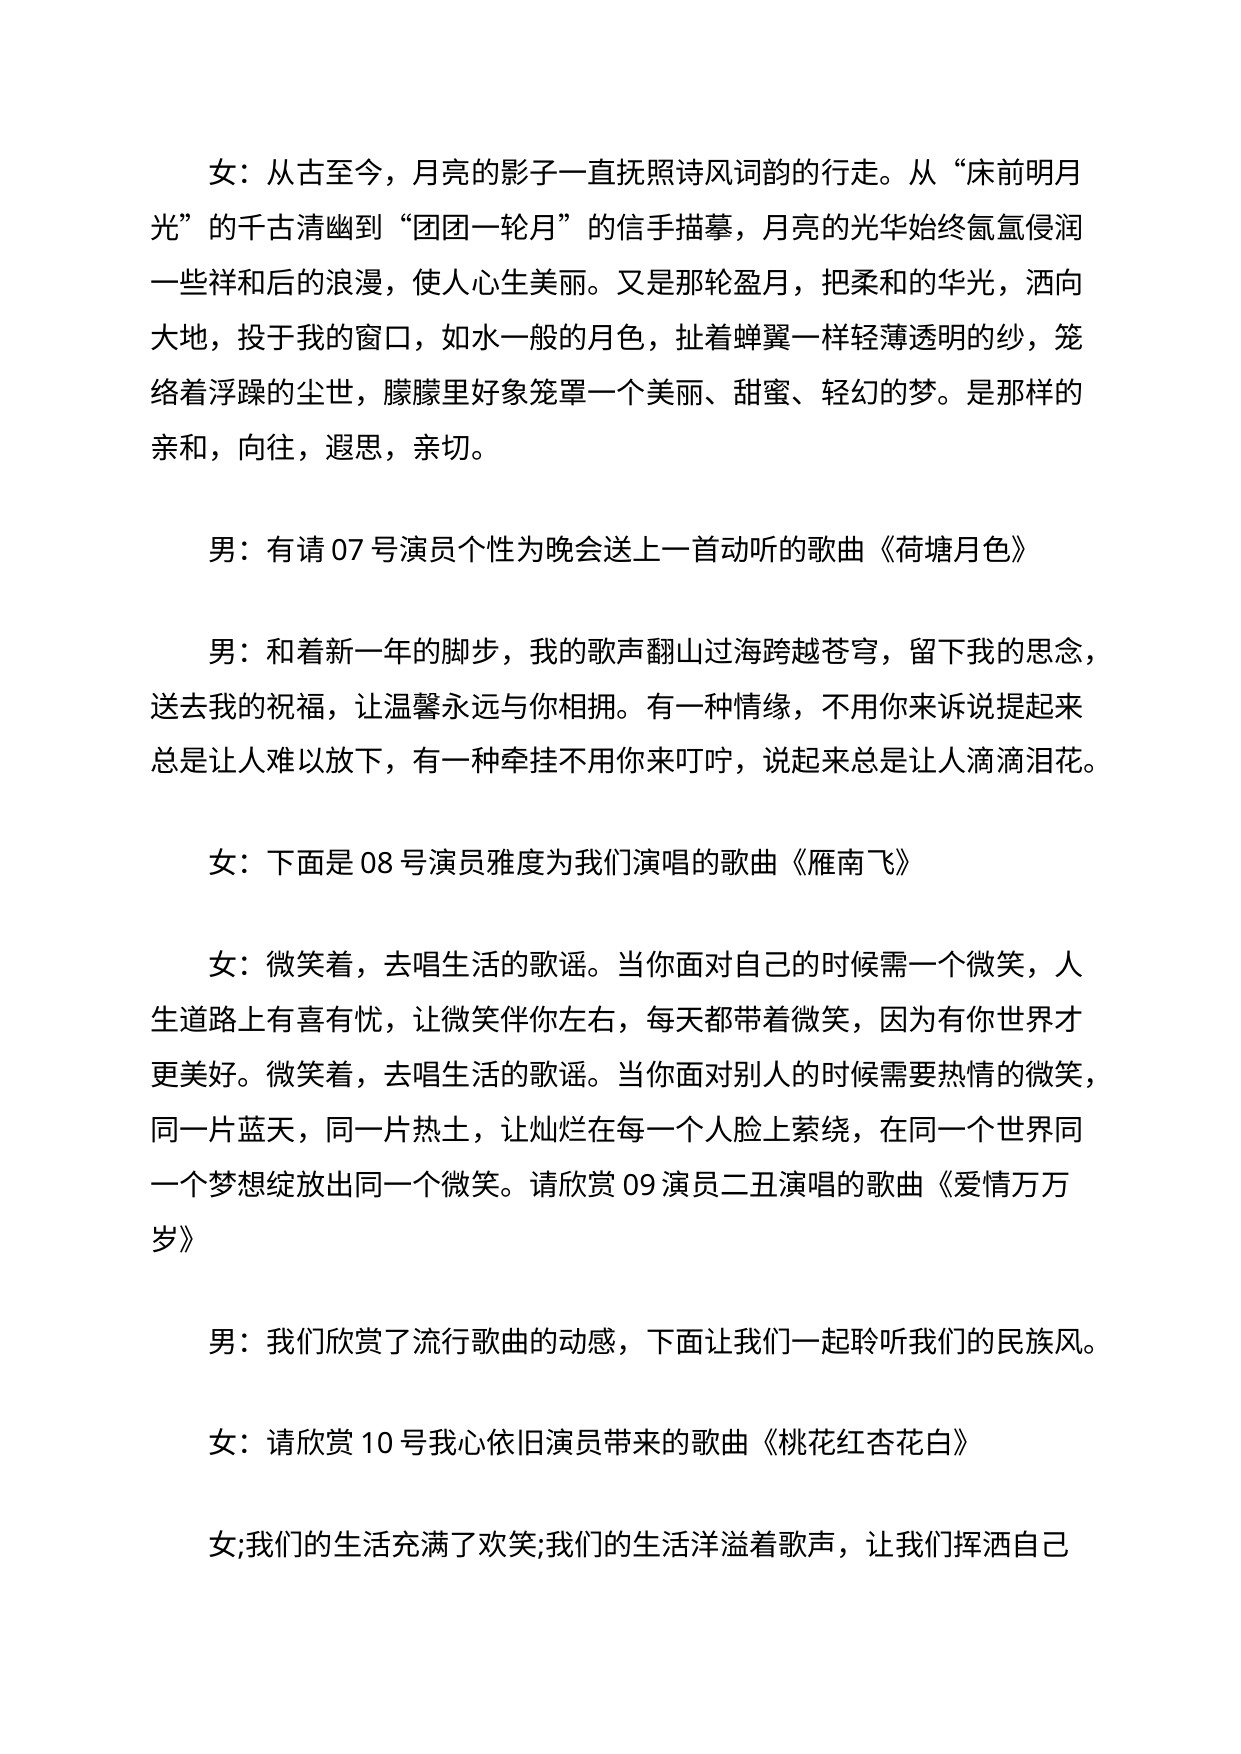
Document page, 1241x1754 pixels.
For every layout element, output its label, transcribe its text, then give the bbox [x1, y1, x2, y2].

text 女：下面是08号演员雅度为我们演唱的歌曲《雁南飞》 [150, 840, 1090, 882]
text 女：从古至今，月亮的影子一直抚照诗风词韵的行走。从“床前明月光”的千古清幽到“团团一轮月”的信手描摹，月亮的光华始终氤氲侵润一些祥和后的浪漫，使人心生美丽。又是那轮盈月，把柔和的华光，洒向大地，投于我的窗口，如水一般的月色，扯着蝉翼一样轻薄透明的纱，笼络着浮躁的尘世，朦朦里好象笼罩一个美丽、甜蜜、轻幻的梦。­是那样的亲和，向往，遐思，亲切。 [150, 150, 1090, 467]
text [150, 1522, 1090, 1564]
text 男：和着新一年的脚步，我的歌声翻山过海跨越苍穹，留下我的思念，送去我的祝福，让温馨永远与你相拥。有一种情缘，不用你来诉说提起来总是让人难以放下，有一种牵挂不用你来叮咛，说起来总是让人滴滴泪花。 [150, 628, 1090, 780]
text 男：有请07号演员个性为晚会送上一首动听的歌曲《荷塘月色》 [150, 526, 1090, 569]
text 男：我们欣赏了流行歌曲的动感，下面让我们一起聆听我们的民族风。 [150, 1318, 1090, 1360]
text 女：微笑着，去唱生活的歌谣。当你面对自己的时候需一个微笑，人生道路上有喜有忧，让微笑伴你左右，每天都带着微笑，因为有你世界才更美好。微笑着，去唱生活的歌谣。当你面对别人的时候需要热情的微笑，同一片蓝天，同一片热土，让灿烂在每一个人脸上萦绕，在同一个世界同一个梦想绽放出同一个微笑。请欣赏09演员二丑演唱的歌曲《爱情万万岁》 [150, 942, 1090, 1259]
text 女：请欣赏10号我心依旧演员带来的歌曲《桃花红杏花白》 [150, 1420, 1090, 1462]
